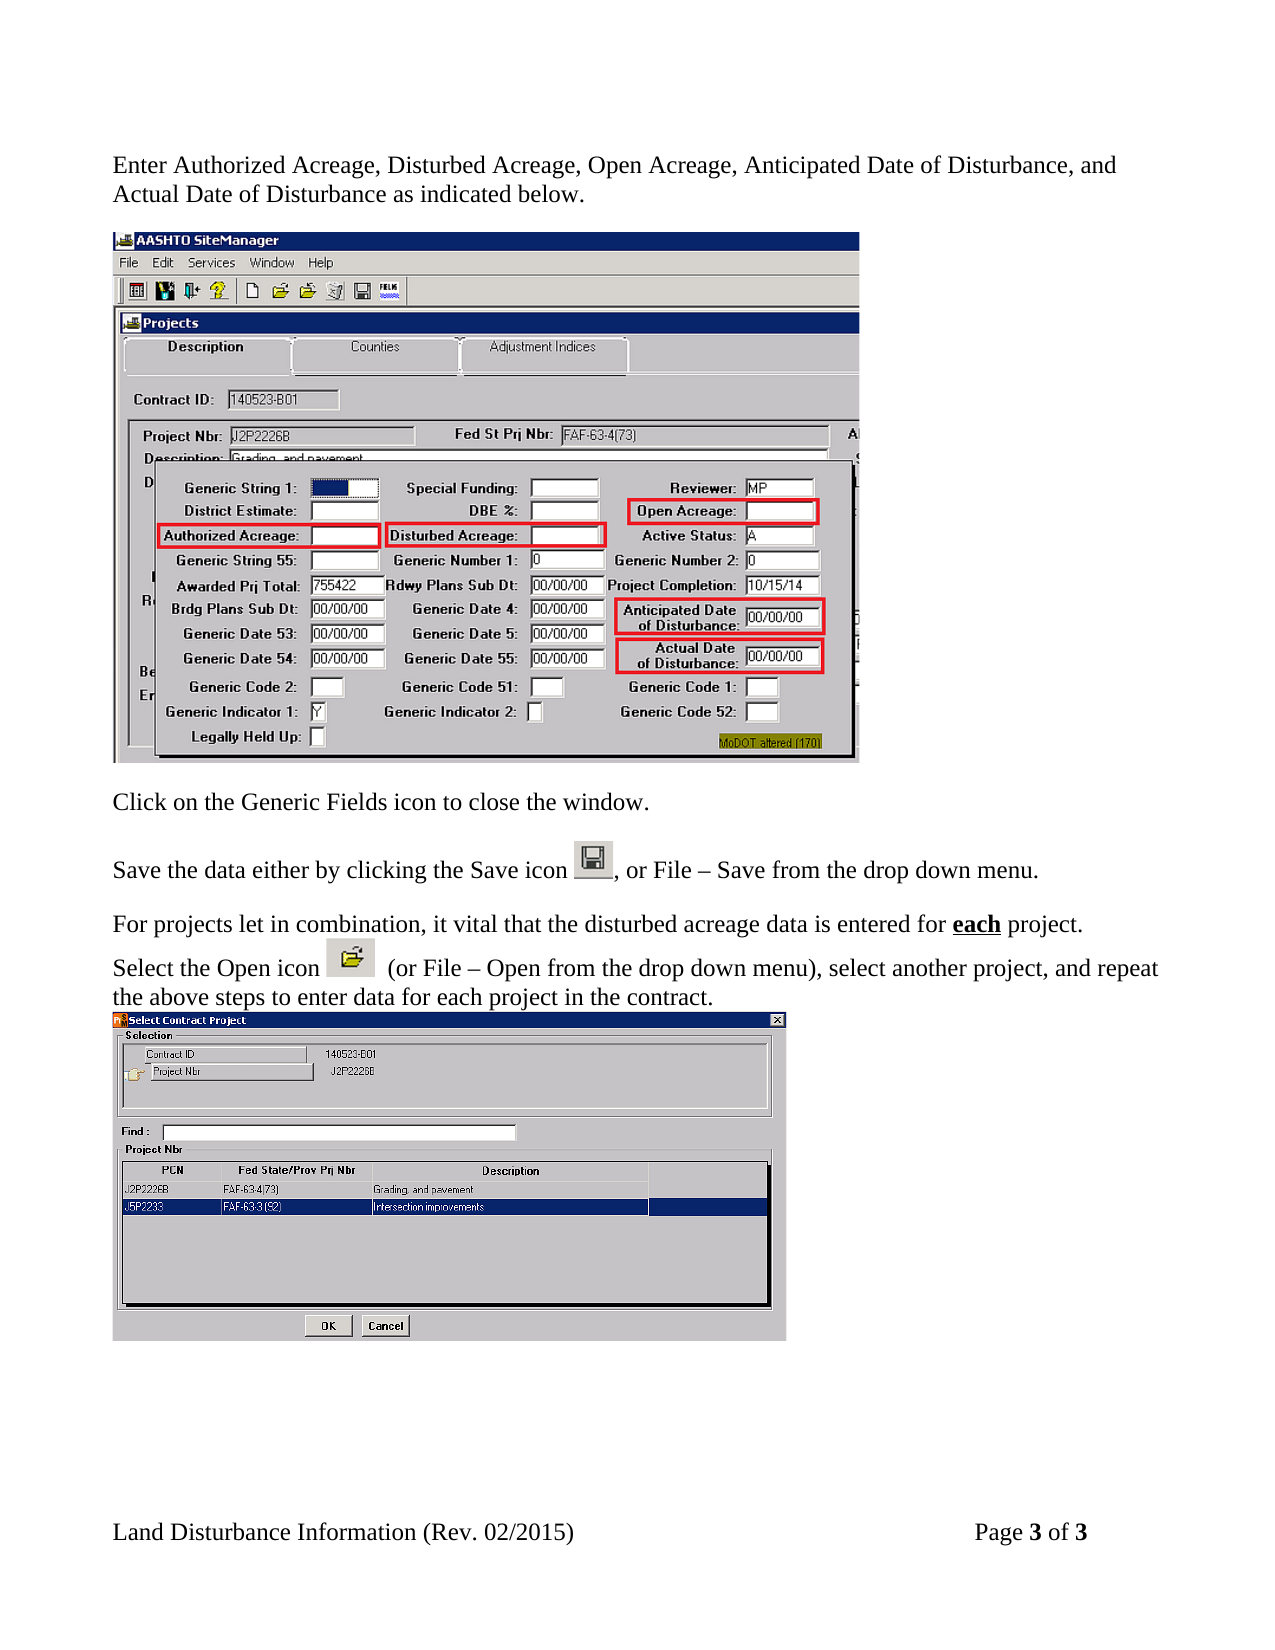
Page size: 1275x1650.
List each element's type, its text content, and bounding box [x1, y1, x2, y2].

picture [326, 937, 375, 977]
picture [574, 841, 614, 879]
text Click on the Generic Fields icon to close the window. [112, 787, 1162, 816]
text Save the data either by clicking the Save icon , or File – Save from the drop down menu. [112, 841, 1162, 884]
picture [112, 1011, 787, 1341]
text Enter Authorized Acreage, Disturbed Acreage, Open Acreage, Anticipated Date of Disturbance, and Actual Date of Disturbance as indicated below. [112, 150, 1162, 207]
picture [112, 232, 860, 763]
